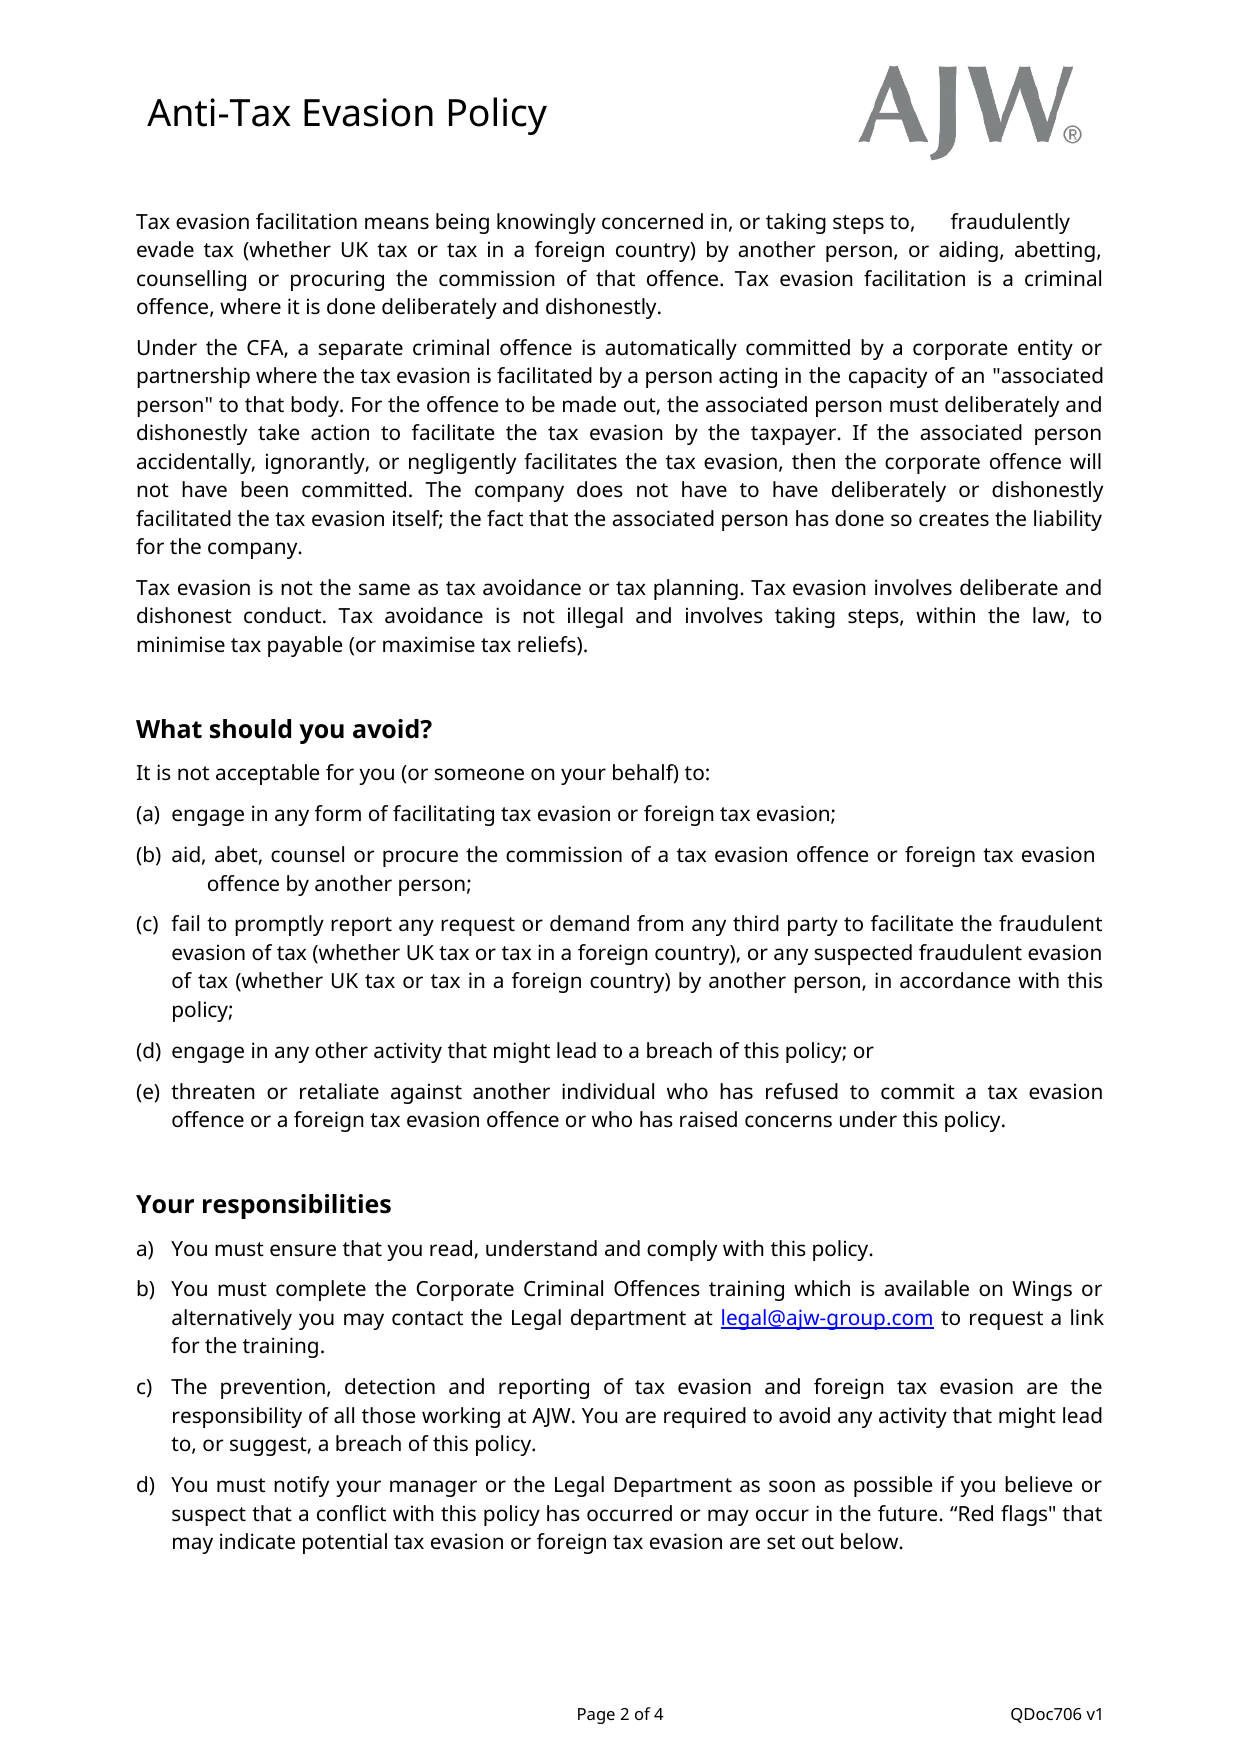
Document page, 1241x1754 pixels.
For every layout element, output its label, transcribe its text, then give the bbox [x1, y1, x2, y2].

picture [856, 63, 1093, 162]
text (e) threaten or retaliate against another individual who has refused to commit a tax evasion offence or a foreign tax evasion offence or who has raised concerns under this policy. [136, 1077, 1104, 1134]
subtitle What should you avoid? [136, 712, 1104, 746]
text (b) aid, abet, counsel or procure the commission of a tax evasion offence or foreign tax evasion offence by another person; [136, 840, 1104, 897]
text Tax evasion facilitation means being knowingly concerned in, or taking steps to, fraudulently evade tax (whether UK tax or tax in a foreign country) by another person, or aiding, abetting, counselling or procuring the commission of that offence. Tax evasion facilitation is a criminal offence, where it is done deliberately and dishonestly. [136, 207, 1104, 321]
text It is not acceptable for you (or someone on your behalf) to: [136, 758, 1104, 787]
list The prevention, detection and reporting of tax evasion and foreign tax evasion are the responsibility of all those working at AJW. You are required to avoid any activity that might lead to, or suggest, a breach of this policy. [136, 1372, 1104, 1458]
list You must ensure that you read, understand and comply with this policy. [136, 1234, 1104, 1262]
text (a) engage in any form of facilitating tax evasion or foreign tax evasion; [136, 799, 1104, 828]
text Under the CFA, a separate criminal offence is automatically committed by a corporate entity or partnership where the tax evasion is facilitated by a person acting in the capacity of an "associated person" to that body. For the offence to be made out, the associated person must deliberately and dishonestly take action to facilitate the tax evasion by the taxpayer. If the associated person accidentally, ignorantly, or negligently facilitates the tax evasion, then the corporate offence will not have been committed. The company does not have to have deliberately or dishonestly facilitated the tax evasion itself; the fact that the associated person has done so creates the liability for the company. [136, 333, 1104, 561]
text (c) fail to promptly report any request or demand from any third party to facilitate the fraudulent evasion of tax (whether UK tax or tax in a foreign country), or any suspected fraudulent evasion of tax (whether UK tax or tax in a foreign country) by another person, in accordance with this policy; [136, 909, 1104, 1023]
subtitle Your responsibilities [136, 1187, 1104, 1221]
list You must notify your manager or the Legal Department as soon as possible if you believe or suspect that a conflict with this policy has occurred or may occur in the future. “Red flags" that may indicate potential tax evasion or foreign tax evasion are set out below. [136, 1470, 1104, 1556]
text (d) engage in any other activity that might lead to a breach of this policy; or [136, 1036, 1104, 1064]
text Tax evasion is not the same as tax avoidance or tax planning. Tax evasion involves deliberate and dishonest conduct. Tax avoidance is not illegal and involves taking steps, within the law, to minimise tax payable (or maximise tax reliefs). [136, 573, 1104, 658]
list You must complete the Corporate Criminal Offences training which is available on Wings or alternatively you may contact the Legal department at legal@ajw-group.com to request a link for the training. [136, 1274, 1104, 1360]
